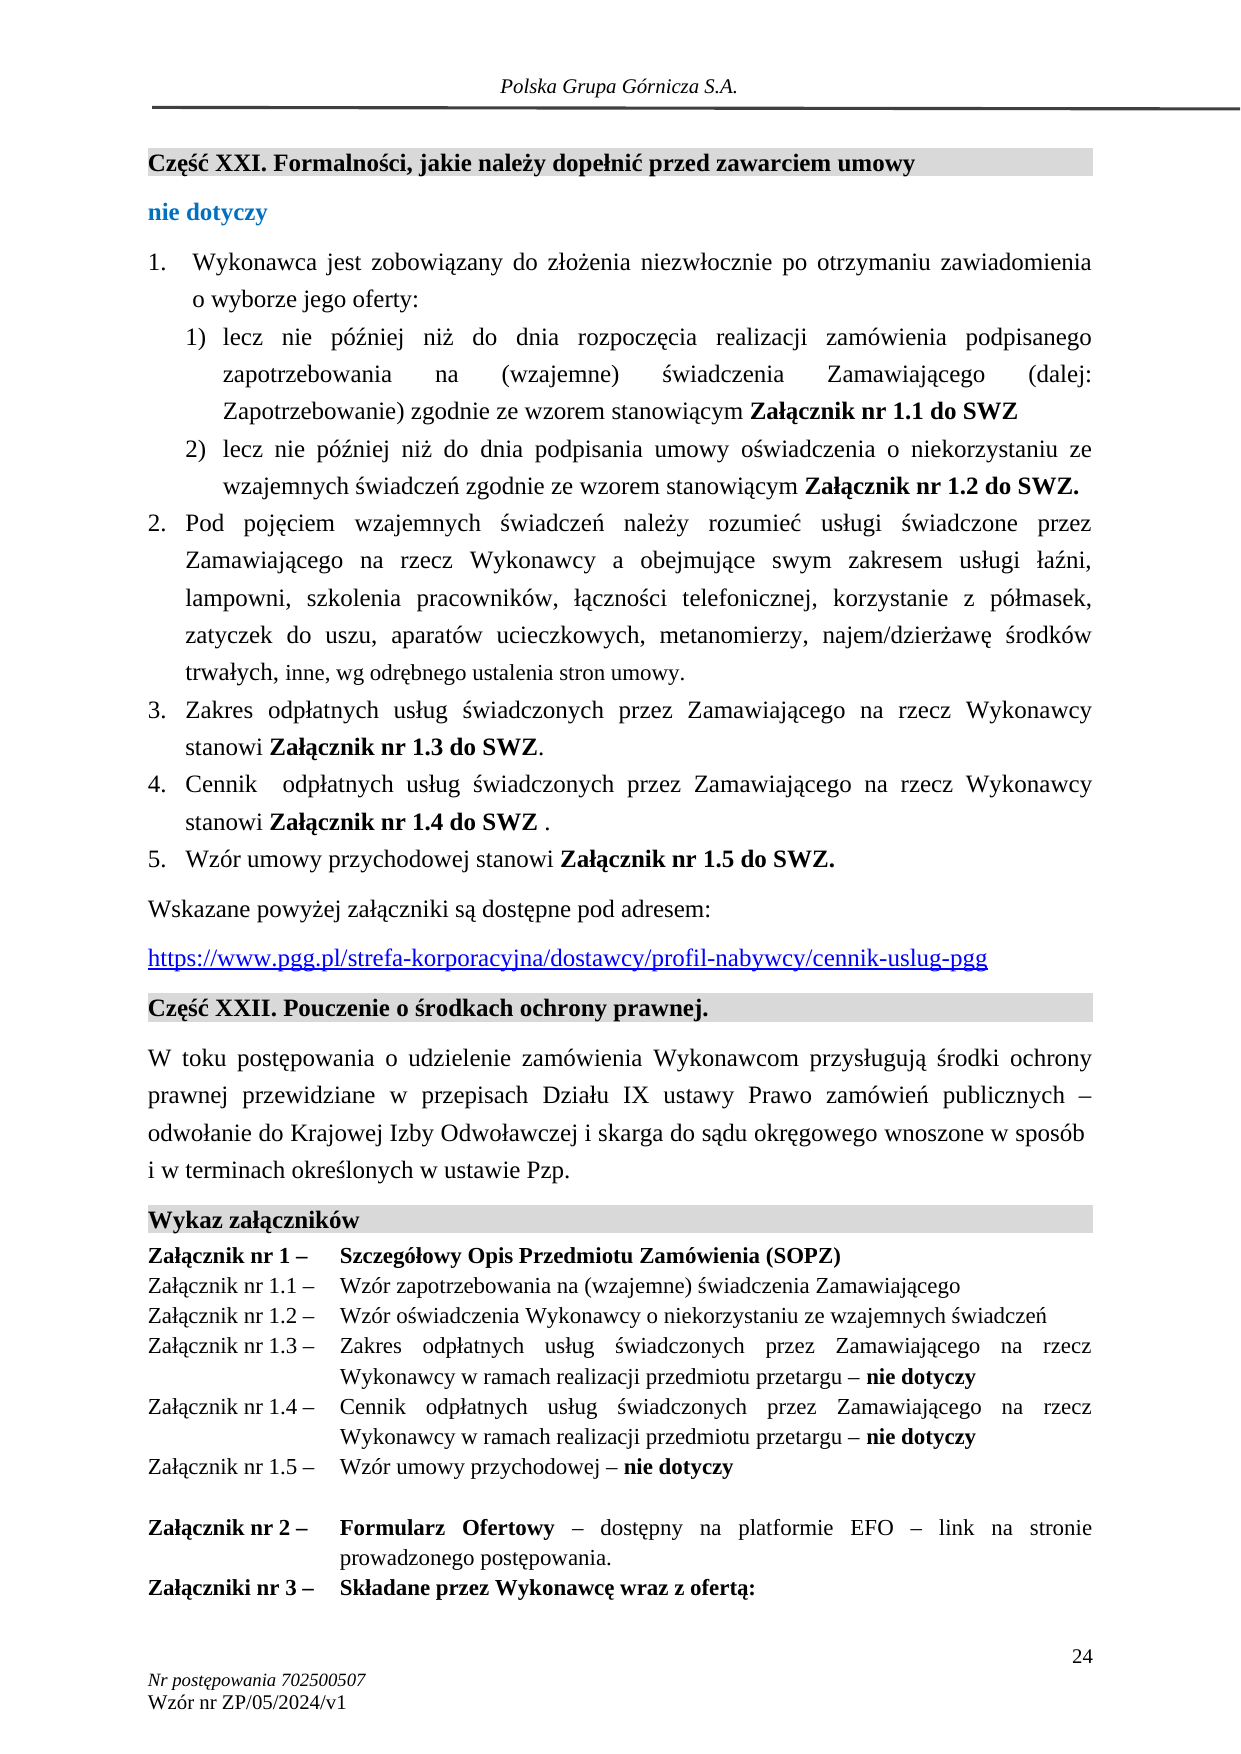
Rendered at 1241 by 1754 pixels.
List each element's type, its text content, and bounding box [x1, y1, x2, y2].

list Zakres odpłatnych usług świadczonych przez Zamawiającego na rzecz Wykonawcy stanowi Załącznik nr 1.3 do SWZ. [148, 695, 1093, 761]
list Wykonawca jest zobowiązany do złożenia niezwłocznie po otrzymaniu zawiadomienia o wyborze jego oferty: [148, 247, 1093, 313]
subtitle Część XXI. Formalności, jakie należy dopełnić przed zawarciem umowy [148, 148, 1093, 176]
text W toku postępowania o udzielenie zamówienia Wykonawcom przysługują środki ochrony prawnej przewidziane w przepisach Działu IX ustawy Prawo zamówień publicznych – odwołanie do Krajowej Izby Odwoławczej i skarga do sądu okręgowego wnoszone w sposób i w terminach określonych w ustawie Pzp. [148, 1043, 1093, 1184]
text Załącznik nr 1.2 – Wzór oświadczenia Wykonawcy o niekorzystaniu ze wzajemnych świadczeń [148, 1302, 1093, 1329]
list lecz nie później niż do dnia rozpoczęcia realizacji zamówienia podpisanego zapotrzebowania na (wzajemne) świadczenia Zamawiającego (dalej: Zapotrzebowanie) zgodnie ze wzorem stanowiącym Załącznik nr 1.1 do SWZ [185, 322, 1093, 425]
subtitle Wykaz załączników [148, 1205, 1093, 1233]
list Cennik odpłatnych usług świadczonych przez Zamawiającego na rzecz Wykonawcy stanowi Załącznik nr 1.4 do SWZ . [148, 769, 1093, 835]
text https://www.pgg.pl/strefa-korporacyjna/dostawcy/profil-nabywcy/cennik-uslug-pgg [148, 943, 1093, 972]
text Załączniki nr 3 – Składane przez Wykonawcę wraz z ofertą: [148, 1574, 1093, 1601]
text Załącznik nr 1.5 – Wzór umowy przychodowej – nie dotyczy [148, 1453, 1093, 1480]
text Załącznik nr 1.4 – Cennik odpłatnych usług świadczonych przez Zamawiającego na rzecz Wykonawcy w ramach realizacji przedmiotu przetargu – nie dotyczy [148, 1393, 1093, 1449]
text Załącznik nr 1.3 – Zakres odpłatnych usług świadczonych przez Zamawiającego na rzecz Wykonawcy w ramach realizacji przedmiotu przetargu – nie dotyczy [148, 1333, 1093, 1389]
list Pod pojęciem wzajemnych świadczeń należy rozumieć usługi świadczone przez Zamawiającego na rzecz Wykonawcy a obejmujące swym zakresem usługi łaźni, lampowni, szkolenia pracowników, łączności telefonicznej, korzystanie z półmasek, zatyczek do uszu, aparatów ucieczkowych, metanomierzy, najem/dzierżawę środków trwałych, inne, wg odrębnego ustalenia stron umowy. [148, 508, 1093, 686]
text nie dotyczy [148, 197, 1093, 226]
text Załącznik nr 2 – Formularz Ofertowy – dostępny na platformie EFO – link na stronie prowadzonego postępowania. [148, 1514, 1093, 1570]
text Załącznik nr 1 – Szczegółowy Opis Przedmiotu Zamówienia (SOPZ) [148, 1242, 1093, 1268]
list lecz nie później niż do dnia podpisania umowy oświadczenia o niekorzystaniu ze wzajemnych świadczeń zgodnie ze wzorem stanowiącym Załącznik nr 1.2 do SWZ. [185, 434, 1093, 500]
text Załącznik nr 1.1 – Wzór zapotrzebowania na (wzajemne) świadczenia Zamawiającego [148, 1272, 1093, 1298]
text Wskazane powyżej załączniki są dostępne pod adresem: [148, 894, 1093, 922]
list Wzór umowy przychodowej stanowi Załącznik nr 1.5 do SWZ. [148, 844, 1093, 873]
subtitle Część XXII. Pouczenie o środkach ochrony prawnej. [148, 993, 1093, 1022]
